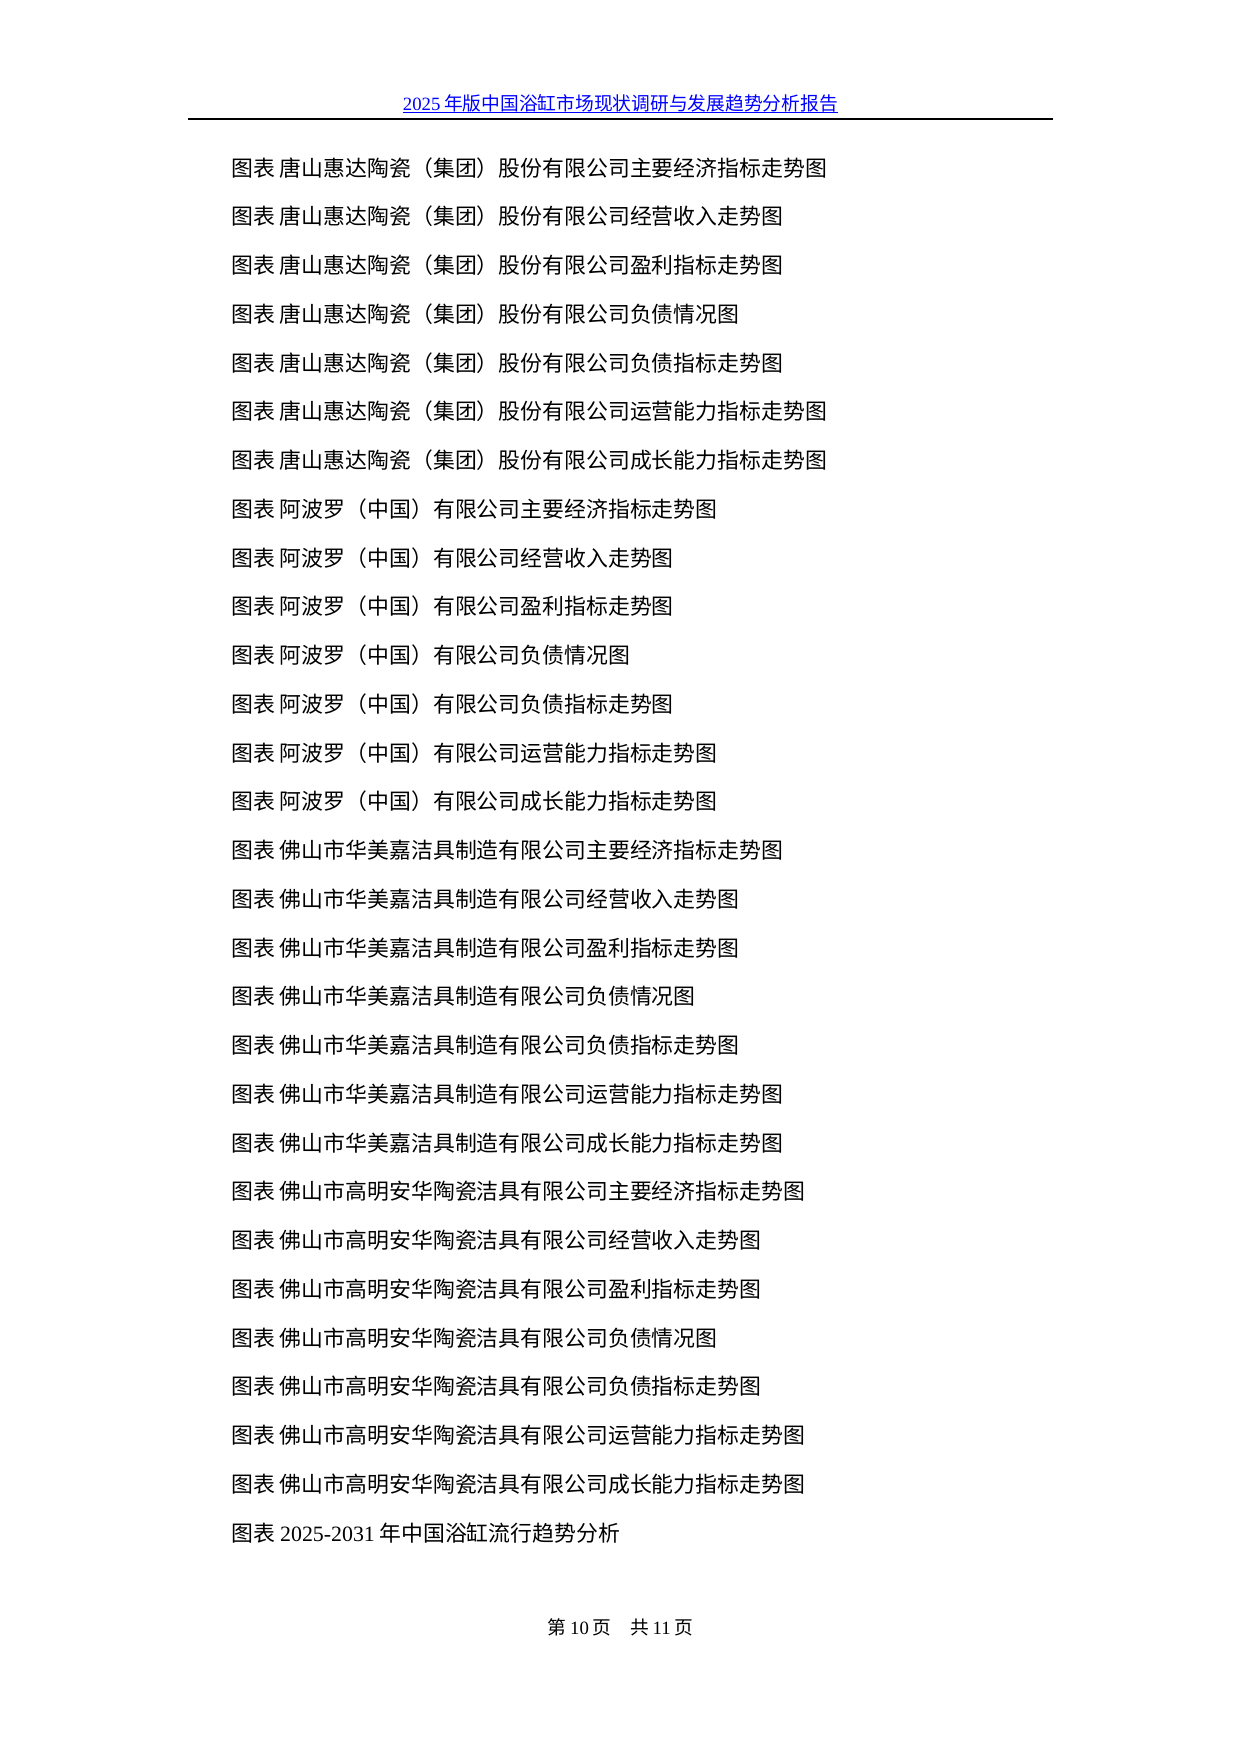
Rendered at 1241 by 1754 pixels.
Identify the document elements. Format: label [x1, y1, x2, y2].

text [187, 150, 1053, 1548]
